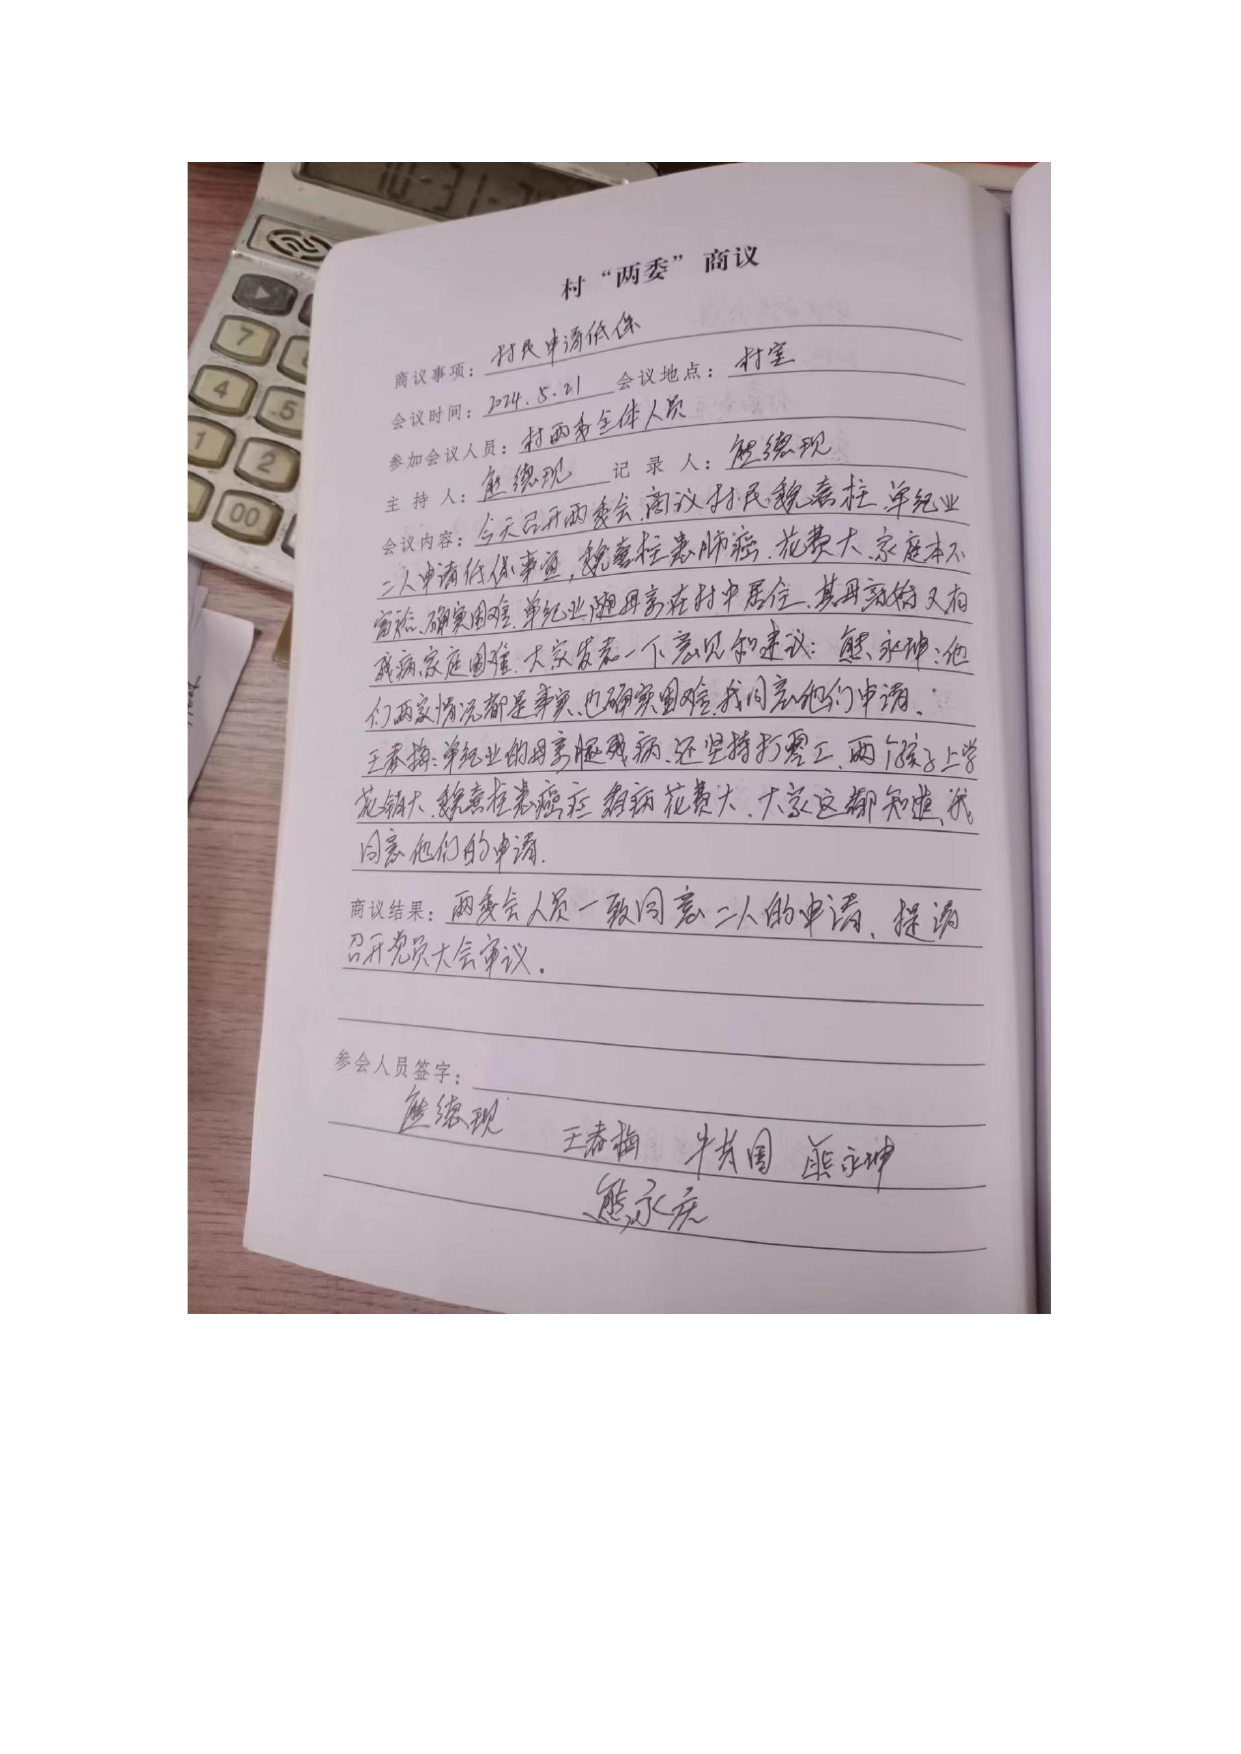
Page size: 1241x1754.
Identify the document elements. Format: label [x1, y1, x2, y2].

picture [187, 162, 1051, 1314]
